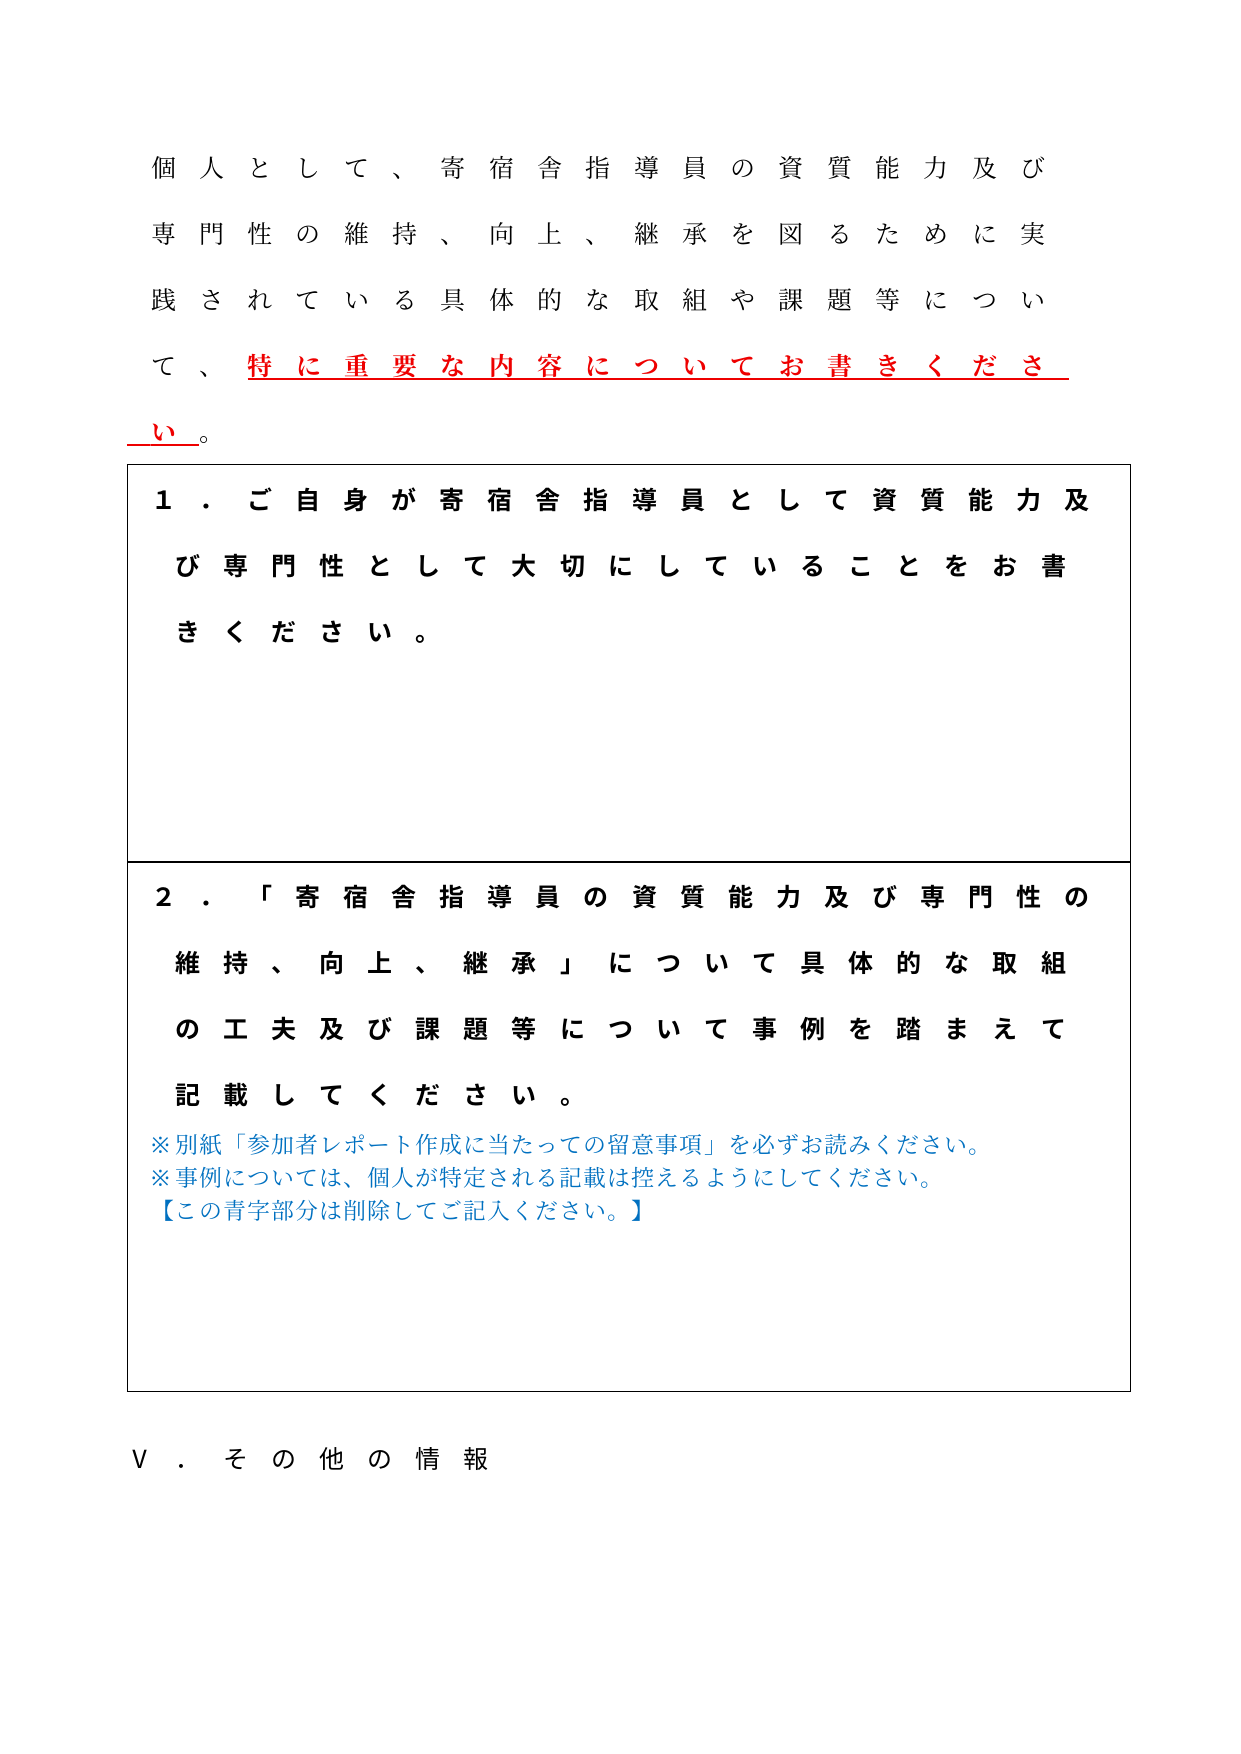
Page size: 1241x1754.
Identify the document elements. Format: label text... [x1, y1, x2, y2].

table_cell ２．「寄宿舎指導員の資質能力及び専門性の維持、向上、継承」について具体的な取組の工夫及び課題等について事例を踏まえて記載してください。 ※別紙「参加者レポート作成に当たっての留意事項」を必ずお読みください。 ※事例については、個人が特定される記載は控えるようにしてください。 【この青字部分は削除してご記入ください。】 [128, 863, 1130, 1391]
text Ⅴ．その他の情報 [127, 1425, 1058, 1491]
table_header １．ご自身が寄宿舎指導員として資質能力及び専門性として大切にしていることをお書きください。 [128, 465, 1130, 861]
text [127, 134, 1069, 464]
